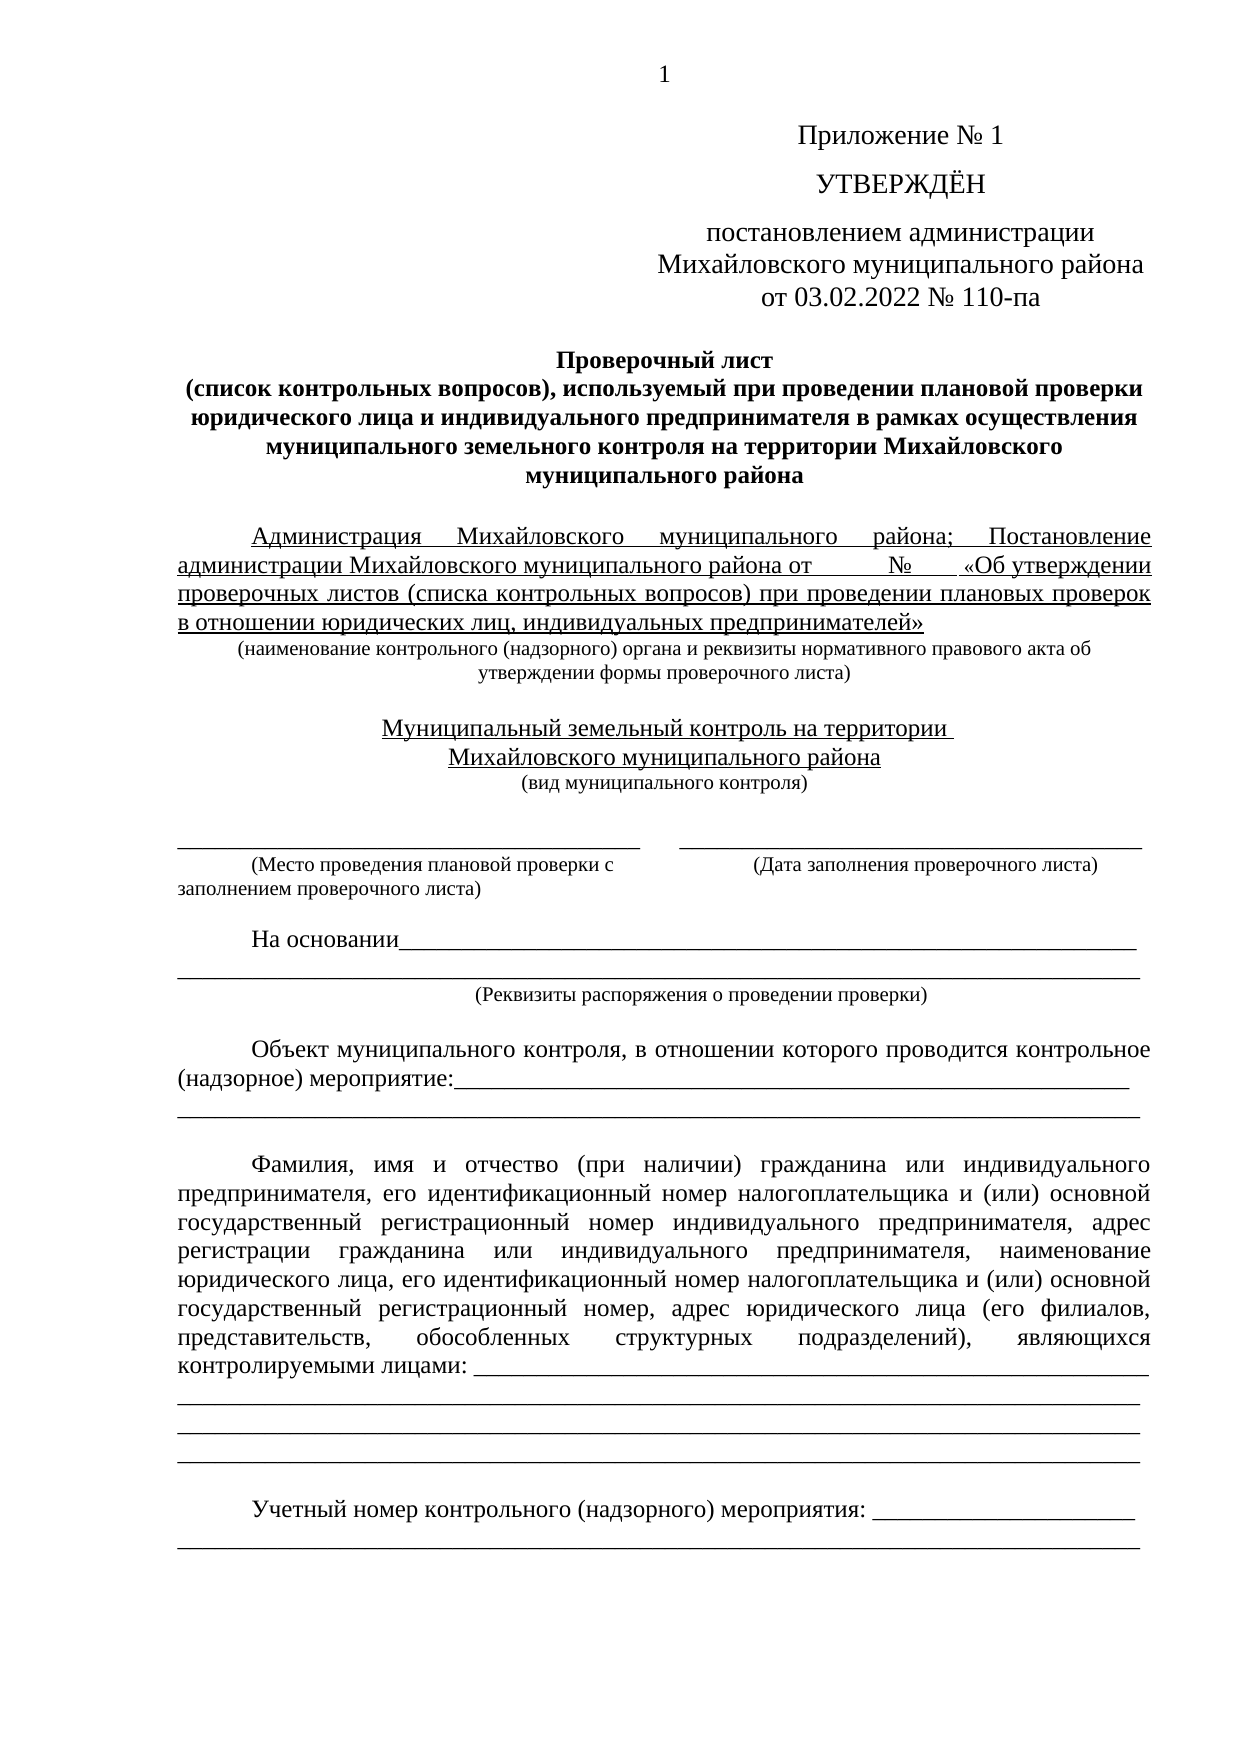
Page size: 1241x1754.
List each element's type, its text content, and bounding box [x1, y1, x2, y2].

text (Дата заполнения проверочного листа) [679, 852, 1152, 876]
text Администрация Михайловского муниципального района; Постановление администрации Михайловского муниципального района от № «Об утверждении проверочных листов (списка контрольных вопросов) при проведении плановых проверок в отношении юридических лиц, индивидуальных предпринимателей» [177, 521, 1152, 636]
list (вид муниципального контроля) [177, 770, 1152, 794]
text постановлением администрации [650, 215, 1152, 248]
text (список контрольных вопросов), используемый при проведении плановой проверки юридического лица и индивидуального предпринимателя в рамках осуществления муниципального земельного контроля на территории Михайловского муниципального района [177, 373, 1152, 488]
text _____________________________________________________________________________ [177, 1408, 1152, 1437]
list _____________________________________ [679, 823, 1152, 852]
text (Место проведения плановой проверки с заполнением проверочного листа) [177, 852, 649, 900]
text Объект муниципального контроля, в отношении которого проводится контрольное (надзорное) мероприятие:______________________________________________________ [177, 1034, 1152, 1092]
text Фамилия, имя и отчество (при наличии) гражданина или индивидуального предпринимателя, его идентификационный номер налогоплательщика и (или) основной государственный регистрационный номер индивидуального предпринимателя, адрес регистрации гражданина или индивидуального предпринимателя, наименование юридического лица, его идентификационный номер налогоплательщика и (или) основной государственный регистрационный номер, адрес юридического лица (его филиалов, представительств, обособленных структурных подразделений), являющихся контролируемыми лицами: ______________________________________________________ [177, 1149, 1152, 1379]
list (наименование контрольного (надзорного) органа и реквизиты нормативного правового акта об утверждении формы проверочного листа) [177, 636, 1152, 684]
text _____________________________________________________________________________ [177, 1379, 1152, 1408]
text от 03.02.2022 № 110-па [650, 280, 1152, 312]
text На основании___________________________________________________________ [177, 924, 1152, 953]
text (Реквизиты распоряжения о проведении проверки) [177, 982, 1152, 1006]
text Проверочный лист [177, 345, 1152, 373]
text УТВЕРЖДЁН [650, 167, 1152, 199]
text _____________________________________________________________________________ [177, 1092, 1152, 1121]
list Михайловского муниципального района [177, 742, 1152, 770]
text _____________________________________________________________________________ [177, 1523, 1152, 1552]
text _____________________________________________________________________________ [177, 953, 1152, 982]
text Приложение № 1 [650, 118, 1152, 151]
text Михайловского муниципального района [650, 248, 1152, 280]
list Муниципальный земельный контроль на территории [177, 713, 1152, 742]
text _____________________________________ [177, 823, 649, 852]
text _____________________________________________________________________________ [177, 1437, 1152, 1466]
text Учетный номер контрольного (надзорного) мероприятия: _____________________ [177, 1494, 1152, 1523]
